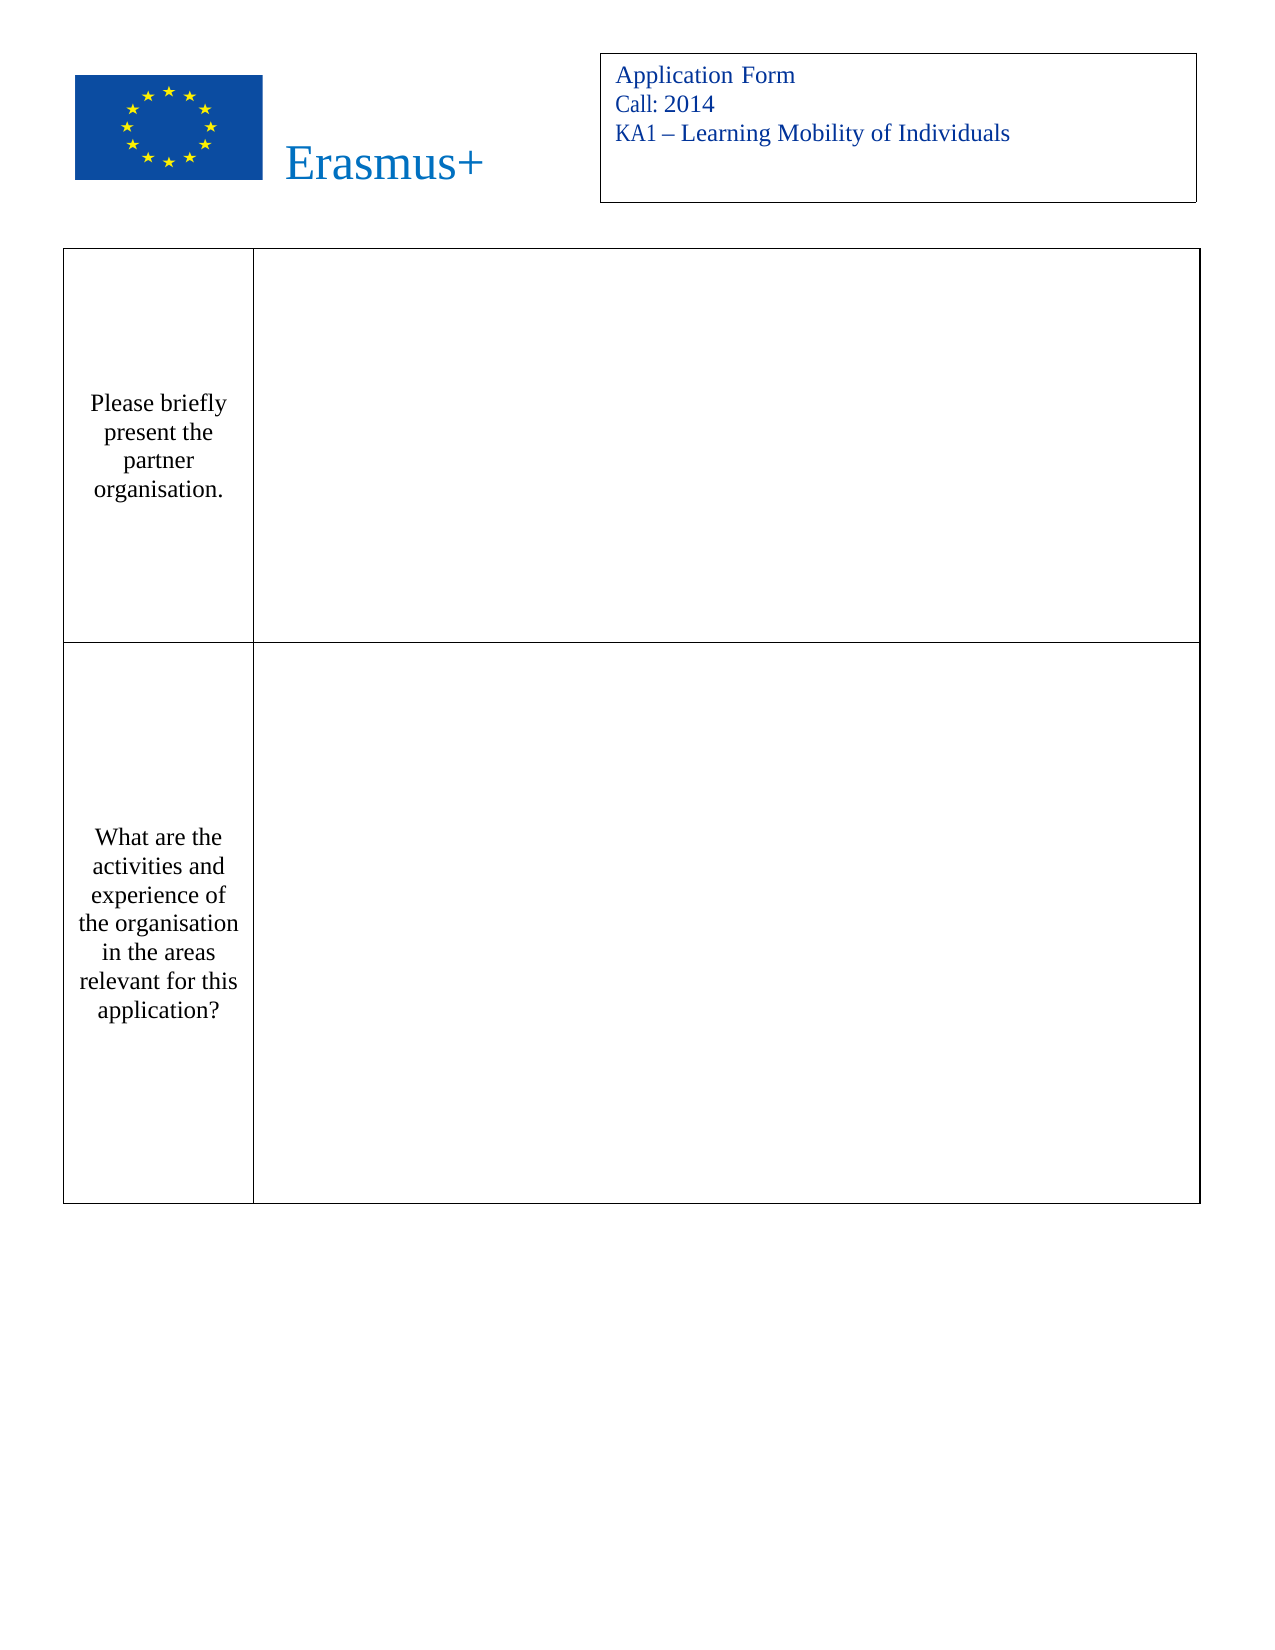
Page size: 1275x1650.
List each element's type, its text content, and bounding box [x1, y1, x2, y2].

picture [75, 75, 263, 180]
table_cell Please briefly present the partner organisation. [64, 249, 253, 642]
table_cell [254, 643, 1199, 1203]
table_cell [254, 249, 1199, 642]
table_cell What are the activities and experience of the organisation in the areas relevant for this application? [64, 643, 253, 1203]
